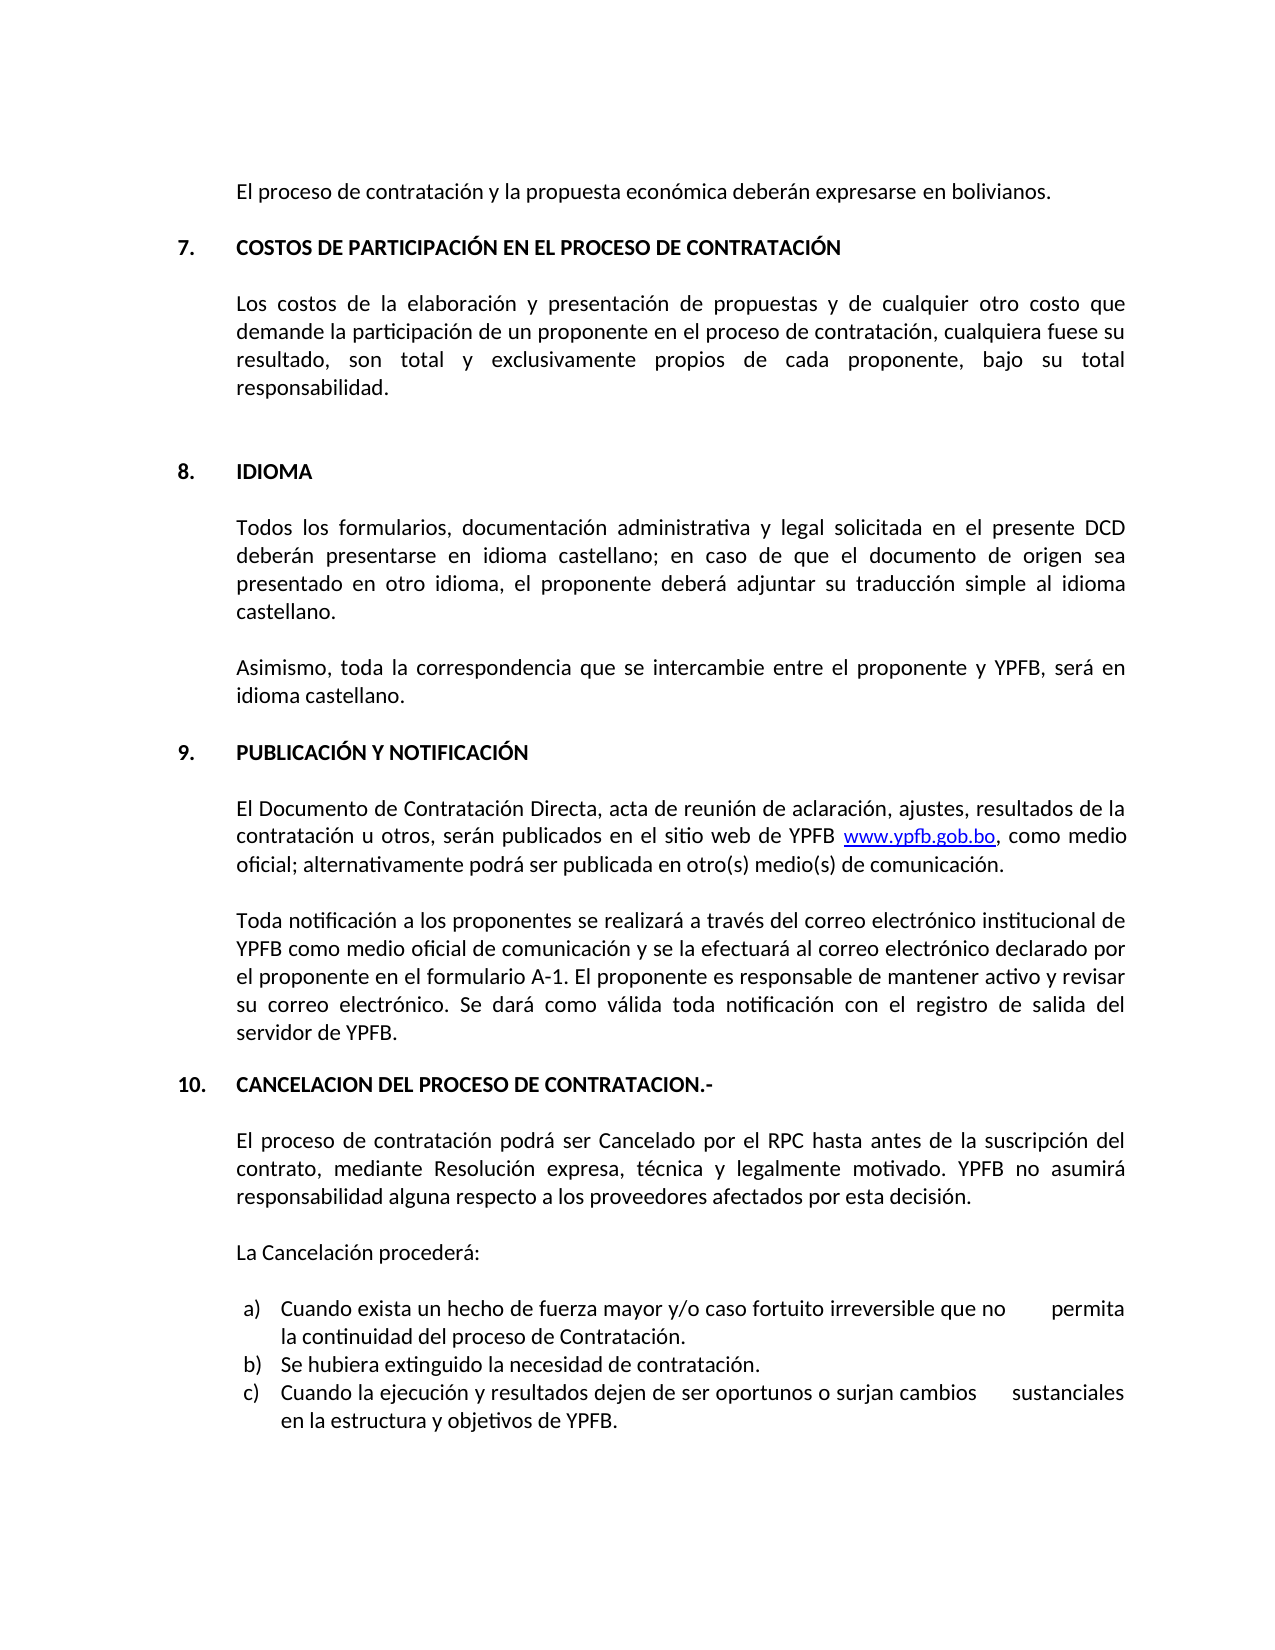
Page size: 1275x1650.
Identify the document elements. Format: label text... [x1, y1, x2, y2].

list COSTOS DE PARTICIPACIÓN EN EL PROCESO DE CONTRATACIÓN [177, 233, 1127, 261]
list CANCELACION DEL PROCESO DE CONTRATACION.- [177, 1070, 1127, 1098]
text Asimismo, toda la correspondencia que se intercambie entre el proponente y YPFB, será en idioma castellano. [236, 653, 1127, 709]
text El proceso de contratación y la propuesta económica deberán expresarse en bolivianos. [236, 177, 1127, 205]
list IDIOMA [177, 457, 1127, 485]
text El Documento de Contratación Directa, acta de reunión de aclaración, ajustes, resultados de la contratación u otros, serán publicados en el sitio web de YPFB www.ypfb.gob.bo, como medio oficial; alternativamente podrá ser publicada en otro(s) medio(s) de comunicación. [236, 794, 1127, 878]
list Cuando la ejecución y resultados dejen de ser oportunos o surjan cambios sustanciales en la estructura y objetivos de YPFB. [243, 1378, 1127, 1434]
list Se hubiera extinguido la necesidad de contratación. [243, 1350, 1127, 1378]
text La Cancelación procederá: [236, 1238, 1127, 1266]
text El proceso de contratación podrá ser Cancelado por el RPC hasta antes de la suscripción del contrato, mediante Resolución expresa, técnica y legalmente motivado. YPFB no asumirá responsabilidad alguna respecto a los proveedores afectados por esta decisión. [236, 1126, 1127, 1210]
text Los costos de la elaboración y presentación de propuestas y de cualquier otro costo que demande la participación de un proponente en el proceso de contratación, cualquiera fuese su resultado, son total y exclusivamente propios de cada proponente, bajo su total responsabilidad. [236, 289, 1127, 401]
list PUBLICACIÓN Y NOTIFICACIÓN [177, 738, 1127, 766]
list Cuando exista un hecho de fuerza mayor y/o caso fortuito irreversible que no permita la continuidad del proceso de Contratación. [243, 1294, 1127, 1350]
text Toda notificación a los proponentes se realizará a través del correo electrónico institucional de YPFB como medio oficial de comunicación y se la efectuará al correo electrónico declarado por el proponente en el formulario A-1. El proponente es responsable de mantener activo y revisar su correo electrónico. Se dará como válida toda notificación con el registro de salida del servidor de YPFB. [236, 906, 1127, 1046]
text Todos los formularios, documentación administrativa y legal solicitada en el presente DCD deberán presentarse en idioma castellano; en caso de que el documento de origen sea presentado en otro idioma, el proponente deberá adjuntar su traducción simple al idioma castellano. [236, 513, 1127, 626]
